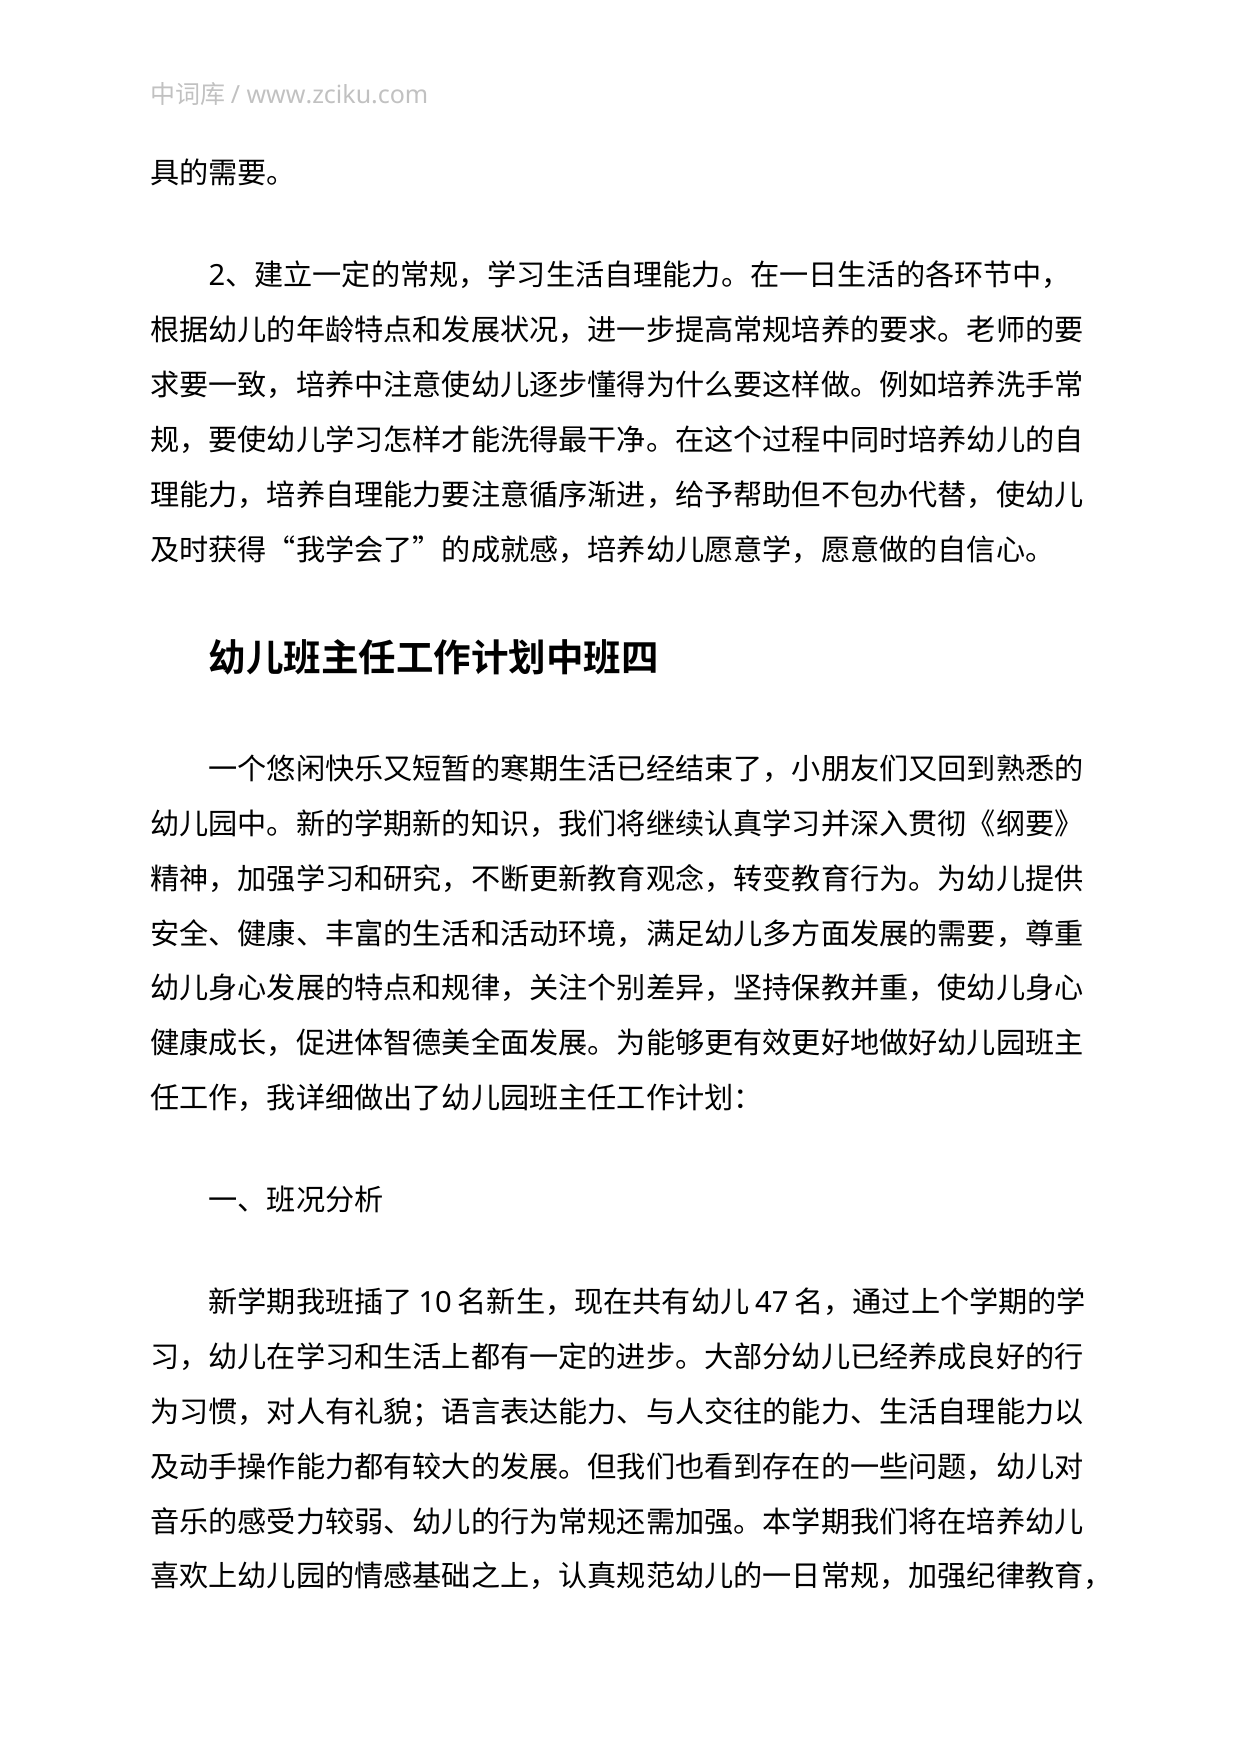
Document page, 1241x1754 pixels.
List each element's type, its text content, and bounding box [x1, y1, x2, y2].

text 2、建立一定的常规，学习生活自理能力。在一日生活的各环节中，根据幼儿的年龄特点和发展状况，进一步提高常规培养的要求。老师的要求要一致，培养中注意使幼儿逐步懂得为什么要这样做。例如培养洗手常规，要使幼儿学习怎样才能洗得最干净。在这个过程中同时培养幼儿的自理能力，培养自理能力要注意循序渐进，给予帮助但不包办代替，使幼儿及时获得“我学会了”的成就感，培养幼儿愿意学，愿意做的自信心。 [150, 252, 1090, 569]
text 幼儿班主任工作计划中班四 [150, 628, 1090, 682]
text 一个悠闲快乐又短暂的寒期生活已经结束了，小朋友们又回到熟悉的幼儿园中。新的学期新的知识，我们将继续认真学习并深入贯彻《纲要》精神，加强学习和研究，不断更新教育观念，转变教育行为。为幼儿提供安全、健康、丰富的生活和活动环境，满足幼儿多方面发展的需要，尊重幼儿身心发展的特点和规律，关注个别差异，坚持保教并重，使幼儿身心健康成长，促进体智德美全面发展。为能够更有效更好地做好幼儿园班主任工作，我详细做出了幼儿园班主任工作计划： [150, 746, 1090, 1117]
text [150, 1278, 1090, 1595]
text 一、班况分析 [150, 1177, 1090, 1219]
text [150, 150, 1090, 192]
